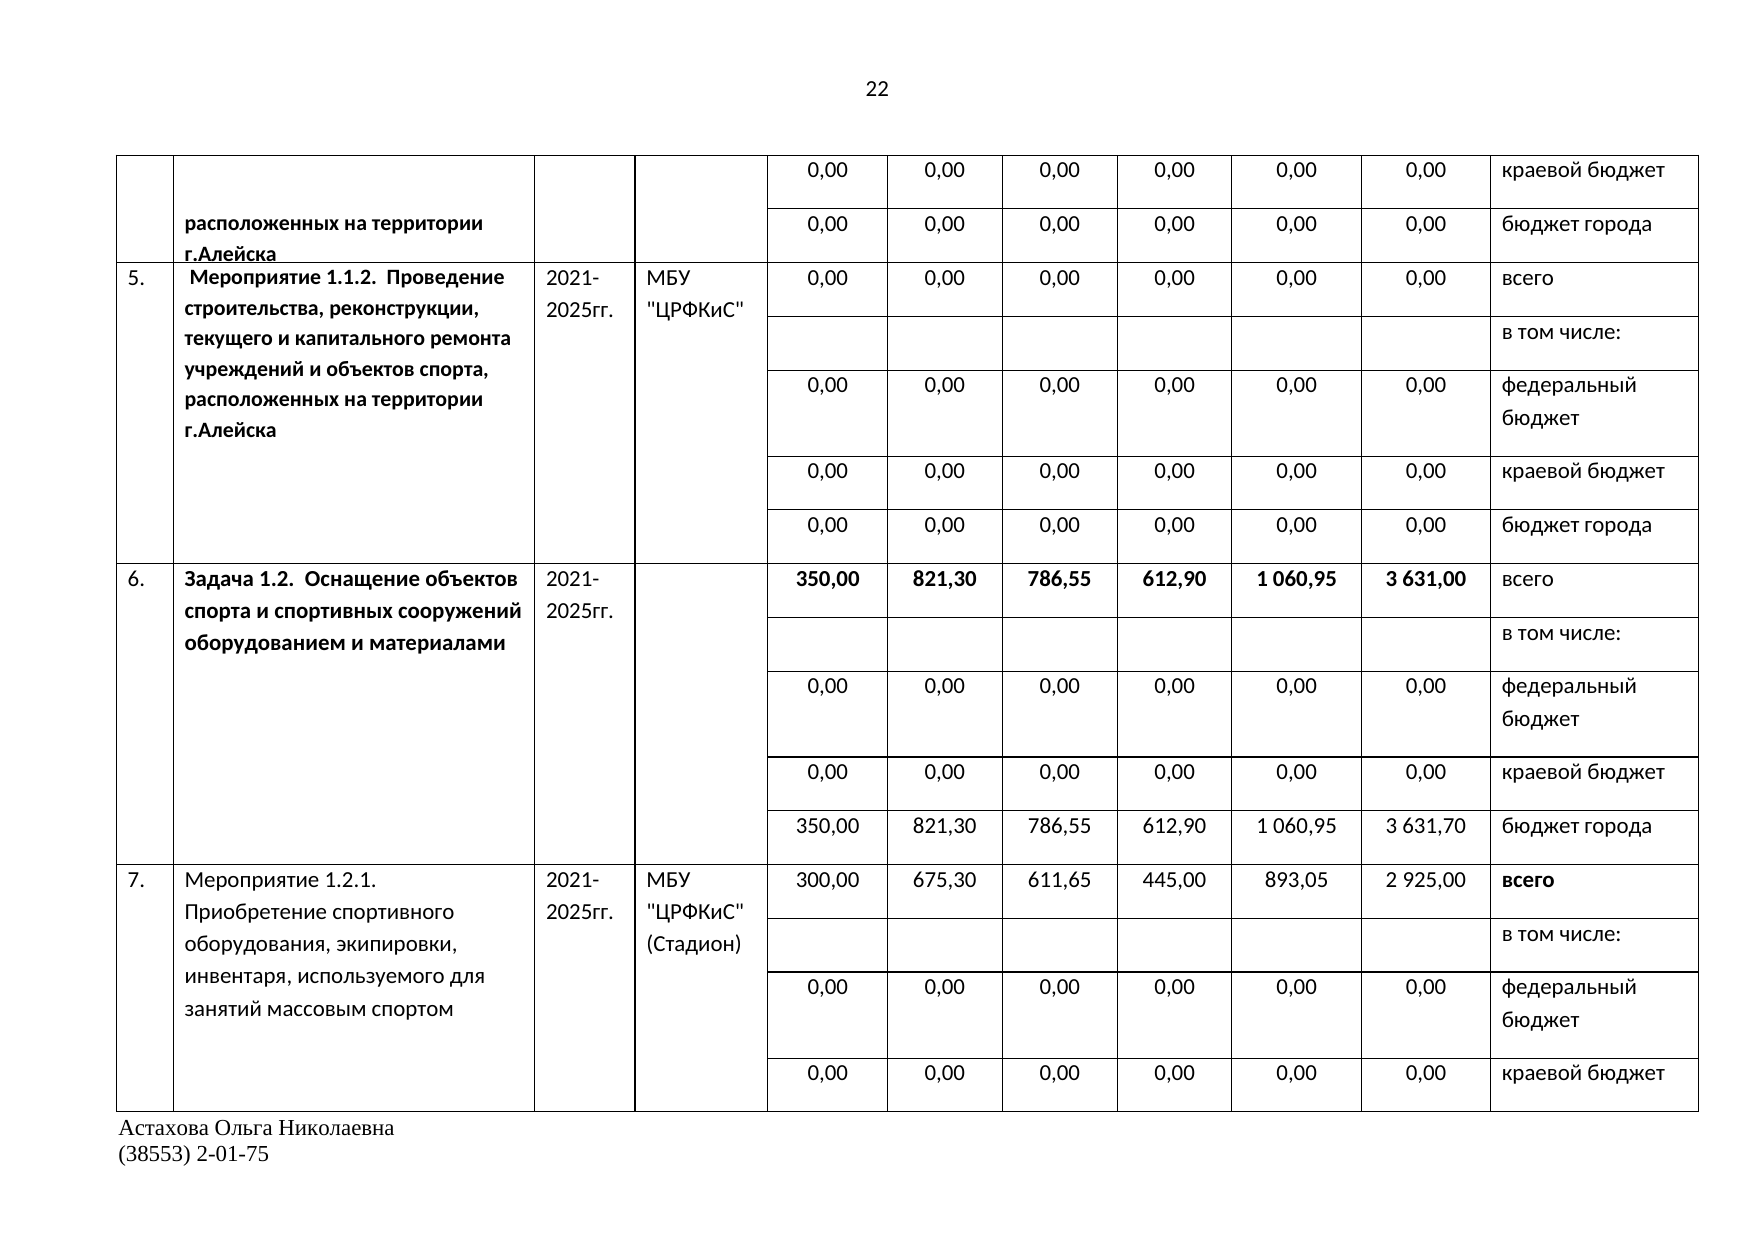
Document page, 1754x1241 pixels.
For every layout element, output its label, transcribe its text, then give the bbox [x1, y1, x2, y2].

table_cell краевой бюджет [1491, 758, 1698, 810]
table_cell краевой бюджет [1491, 156, 1698, 208]
table_cell 0,00 [1003, 510, 1117, 563]
table_cell 0,00 [768, 263, 887, 316]
table_cell [768, 919, 887, 971]
table_cell 0,00 [1232, 263, 1361, 316]
table_cell 0,00 [1232, 672, 1361, 756]
table_cell [888, 317, 1002, 369]
table_cell 2 925,00 [1362, 865, 1490, 918]
table_cell федеральный бюджет [1491, 371, 1698, 456]
table_cell [1232, 317, 1361, 369]
table_cell 0,00 [888, 1059, 1002, 1111]
table_cell 0,00 [768, 758, 887, 810]
table_cell 0,00 [1232, 1059, 1361, 1111]
table_cell 0,00 [1362, 973, 1490, 1057]
table_cell 7. [117, 865, 173, 1111]
table_cell [888, 919, 1002, 971]
table_cell 0,00 [1232, 371, 1361, 456]
table_cell Мероприятие 1.1.2. Проведение строительства, реконструкции, текущего и капитального ремонта учреждений и объектов спорта, расположенных на территории г.Алейска [174, 263, 534, 563]
table_cell 350,00 [768, 564, 887, 617]
table_cell 893,05 [1232, 865, 1361, 918]
table_cell в том числе: [1491, 919, 1698, 971]
table_cell 0,00 [1118, 156, 1231, 208]
table_cell 0,00 [888, 209, 1002, 262]
table_cell 0,00 [1362, 758, 1490, 810]
table_cell [768, 618, 887, 671]
table_cell 0,00 [888, 510, 1002, 563]
table_cell бюджет города [1491, 209, 1698, 262]
table_cell всего [1491, 865, 1698, 918]
table_cell всего [1491, 564, 1698, 617]
table_cell 445,00 [1118, 865, 1231, 918]
table_cell 0,00 [768, 209, 887, 262]
table_cell [1362, 317, 1490, 369]
table_cell 0,00 [1362, 263, 1490, 316]
table_cell 0,00 [768, 371, 887, 456]
table_cell 0,00 [888, 371, 1002, 456]
table_cell 0,00 [1118, 209, 1231, 262]
table_cell 0,00 [1003, 371, 1117, 456]
table_cell 0,00 [768, 457, 887, 509]
table_cell 0,00 [888, 156, 1002, 208]
table_cell 0,00 [1118, 1059, 1231, 1111]
table_cell 0,00 [1362, 457, 1490, 509]
table_cell федеральный бюджет [1491, 973, 1698, 1057]
table_cell 5. [117, 263, 173, 563]
table_cell 0,00 [1362, 371, 1490, 456]
table_cell 0,00 [888, 672, 1002, 756]
table_cell 0,00 [768, 973, 887, 1057]
table_cell Задача 1.2. Оснащение объектов спорта и спортивных сооружений оборудованием и материалами [174, 564, 534, 864]
table_cell [1232, 919, 1361, 971]
table_cell 0,00 [1003, 672, 1117, 756]
table_cell 0,00 [888, 457, 1002, 509]
table_cell всего [1491, 263, 1698, 316]
table_cell [768, 317, 887, 369]
table_cell 0,00 [768, 1059, 887, 1111]
table_cell 0,00 [1003, 209, 1117, 262]
table_cell краевой бюджет [1491, 1059, 1698, 1111]
table_cell 0,00 [1118, 973, 1231, 1057]
table_cell 0,00 [1003, 973, 1117, 1057]
table_cell 0,00 [1362, 510, 1490, 563]
table_cell 0,00 [888, 263, 1002, 316]
table_cell 0,00 [888, 758, 1002, 810]
table_cell 675,30 [888, 865, 1002, 918]
table_cell 3 631,00 [1362, 564, 1490, 617]
table_cell 0,00 [1118, 371, 1231, 456]
table_cell 0,00 [1003, 1059, 1117, 1111]
table_cell [636, 564, 767, 864]
table_cell 0,00 [1232, 156, 1361, 208]
table_cell 0,00 [1232, 209, 1361, 262]
table_cell [1118, 317, 1231, 369]
table_cell 821,30 [888, 564, 1002, 617]
table_cell бюджет города [1491, 811, 1698, 864]
table_cell 0,00 [1362, 672, 1490, 756]
table_cell 0,00 [1232, 510, 1361, 563]
table_cell 1 060,95 [1232, 564, 1361, 617]
table_cell 300,00 [768, 865, 887, 918]
table_cell [1232, 618, 1361, 671]
table_cell 0,00 [1003, 758, 1117, 810]
table_cell 0,00 [1118, 263, 1231, 316]
table_cell 6. [117, 564, 173, 864]
table_cell 0,00 [1232, 973, 1361, 1057]
table_cell [1003, 919, 1117, 971]
table_cell 0,00 [1232, 758, 1361, 810]
table_cell 3 631,70 [1362, 811, 1490, 864]
table_cell 0,00 [768, 156, 887, 208]
table_cell [1003, 618, 1117, 671]
table_cell 0,00 [888, 973, 1002, 1057]
table_cell 0,00 [1003, 457, 1117, 509]
table_cell федеральный бюджет [1491, 672, 1698, 756]
table_cell 0,00 [1118, 510, 1231, 563]
table_cell [888, 618, 1002, 671]
table_cell 2021-2025гг. [535, 564, 634, 864]
table_cell 612,90 [1118, 811, 1231, 864]
table_cell 786,55 [1003, 811, 1117, 864]
table_cell 1 060,95 [1232, 811, 1361, 864]
table_cell 0,00 [1232, 457, 1361, 509]
table_cell 786,55 [1003, 564, 1117, 617]
table_cell 0,00 [1003, 263, 1117, 316]
table_cell бюджет города [1491, 510, 1698, 563]
table_cell 0,00 [1362, 209, 1490, 262]
table_cell в том числе: [1491, 618, 1698, 671]
table_cell 2021-2025гг. [535, 263, 634, 563]
table_cell МБУ "ЦРФКиС" [636, 263, 767, 563]
table_cell [1118, 618, 1231, 671]
table_cell 2021-2025гг. [535, 865, 634, 1111]
table_cell 821,30 [888, 811, 1002, 864]
table_cell 612,90 [1118, 564, 1231, 617]
table_cell [1003, 317, 1117, 369]
table_cell 0,00 [1362, 1059, 1490, 1111]
table_cell в том числе: [1491, 317, 1698, 369]
table_cell Мероприятие 1.2.1. Приобретение спортивного оборудования, экипировки, инвентаря, используемого для занятий массовым спортом [174, 865, 534, 1111]
table_cell краевой бюджет [1491, 457, 1698, 509]
table_cell 0,00 [768, 510, 887, 563]
table_cell [1118, 919, 1231, 971]
table_cell 611,65 [1003, 865, 1117, 918]
table_cell 0,00 [1362, 156, 1490, 208]
table_cell [1362, 618, 1490, 671]
table_cell 0,00 [1118, 758, 1231, 810]
table_cell [1362, 919, 1490, 971]
table_cell 0,00 [1118, 672, 1231, 756]
table_cell 0,00 [768, 672, 887, 756]
table_cell 0,00 [1003, 156, 1117, 208]
table_cell МБУ "ЦРФКиС" (Стадион) [636, 865, 767, 1111]
table_cell 350,00 [768, 811, 887, 864]
table_cell 0,00 [1118, 457, 1231, 509]
